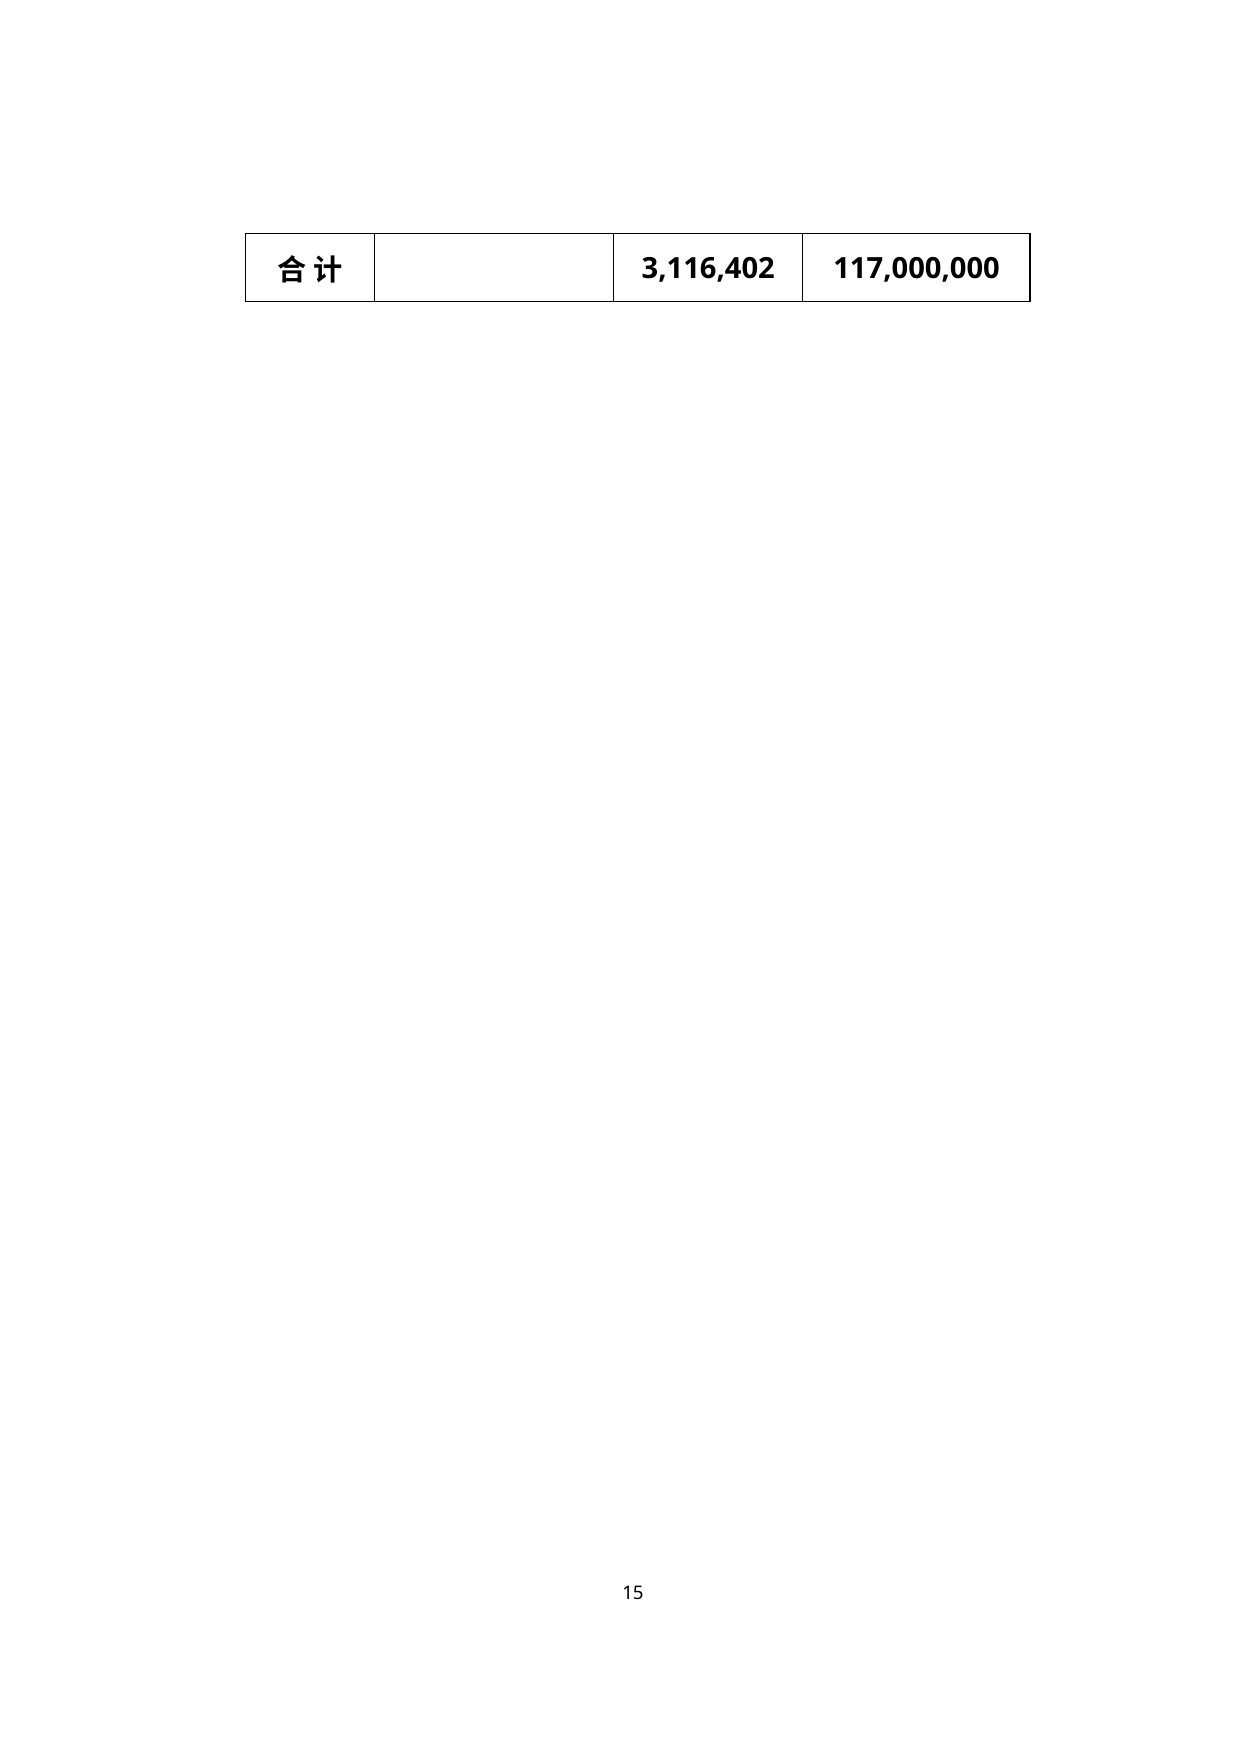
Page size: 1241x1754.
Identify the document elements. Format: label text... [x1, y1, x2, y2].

table_cell 合 计 [246, 234, 374, 301]
table_cell 117,000,000 [803, 234, 1029, 301]
table_cell 3,116,402 [614, 234, 802, 301]
table_cell [375, 234, 613, 301]
